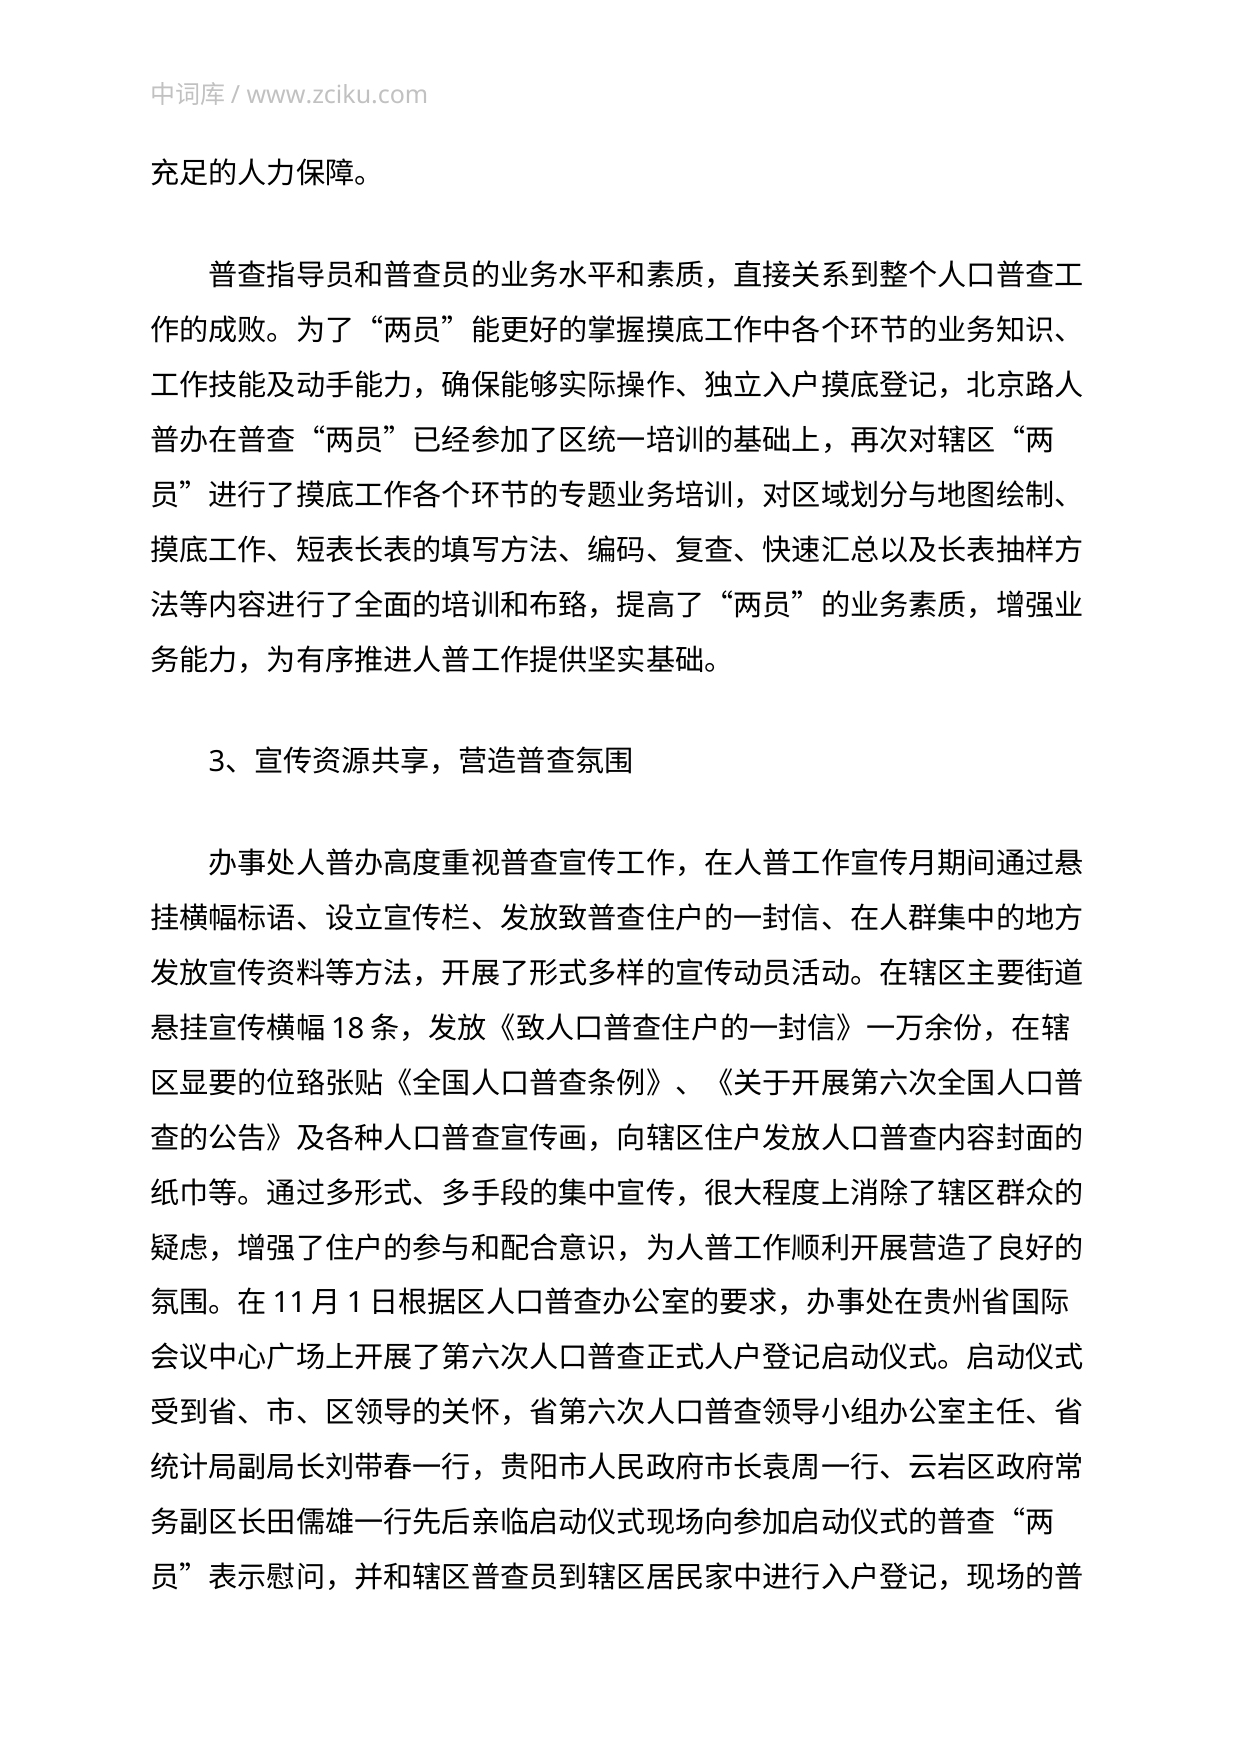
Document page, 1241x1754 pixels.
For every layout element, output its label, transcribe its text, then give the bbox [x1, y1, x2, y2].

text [150, 840, 1090, 1596]
text 3、宣传资源共享，营造普查氛围 [150, 738, 1090, 780]
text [150, 150, 1090, 192]
text 普查指导员和普查员的业务水平和素质，直接关系到整个人口普查工作的成败。为了“两员”能更好的掌握摸底工作中各个环节的业务知识、工作技能及动手能力，确保能够实际操作、独立入户摸底登记，北京路人普办在普查“两员”已经参加了区统一培训的基础上，再次对辖区“两员”进行了摸底工作各个环节的专题业务培训，对区域划分与地图绘制、摸底工作、短表长表的填写方法、编码、复查、快速汇总以及长表抽样方法等内容进行了全面的培训和布臵，提高了“两员”的业务素质，增强业务能力，为有序推进人普工作提供坚实基础。 [150, 252, 1090, 678]
